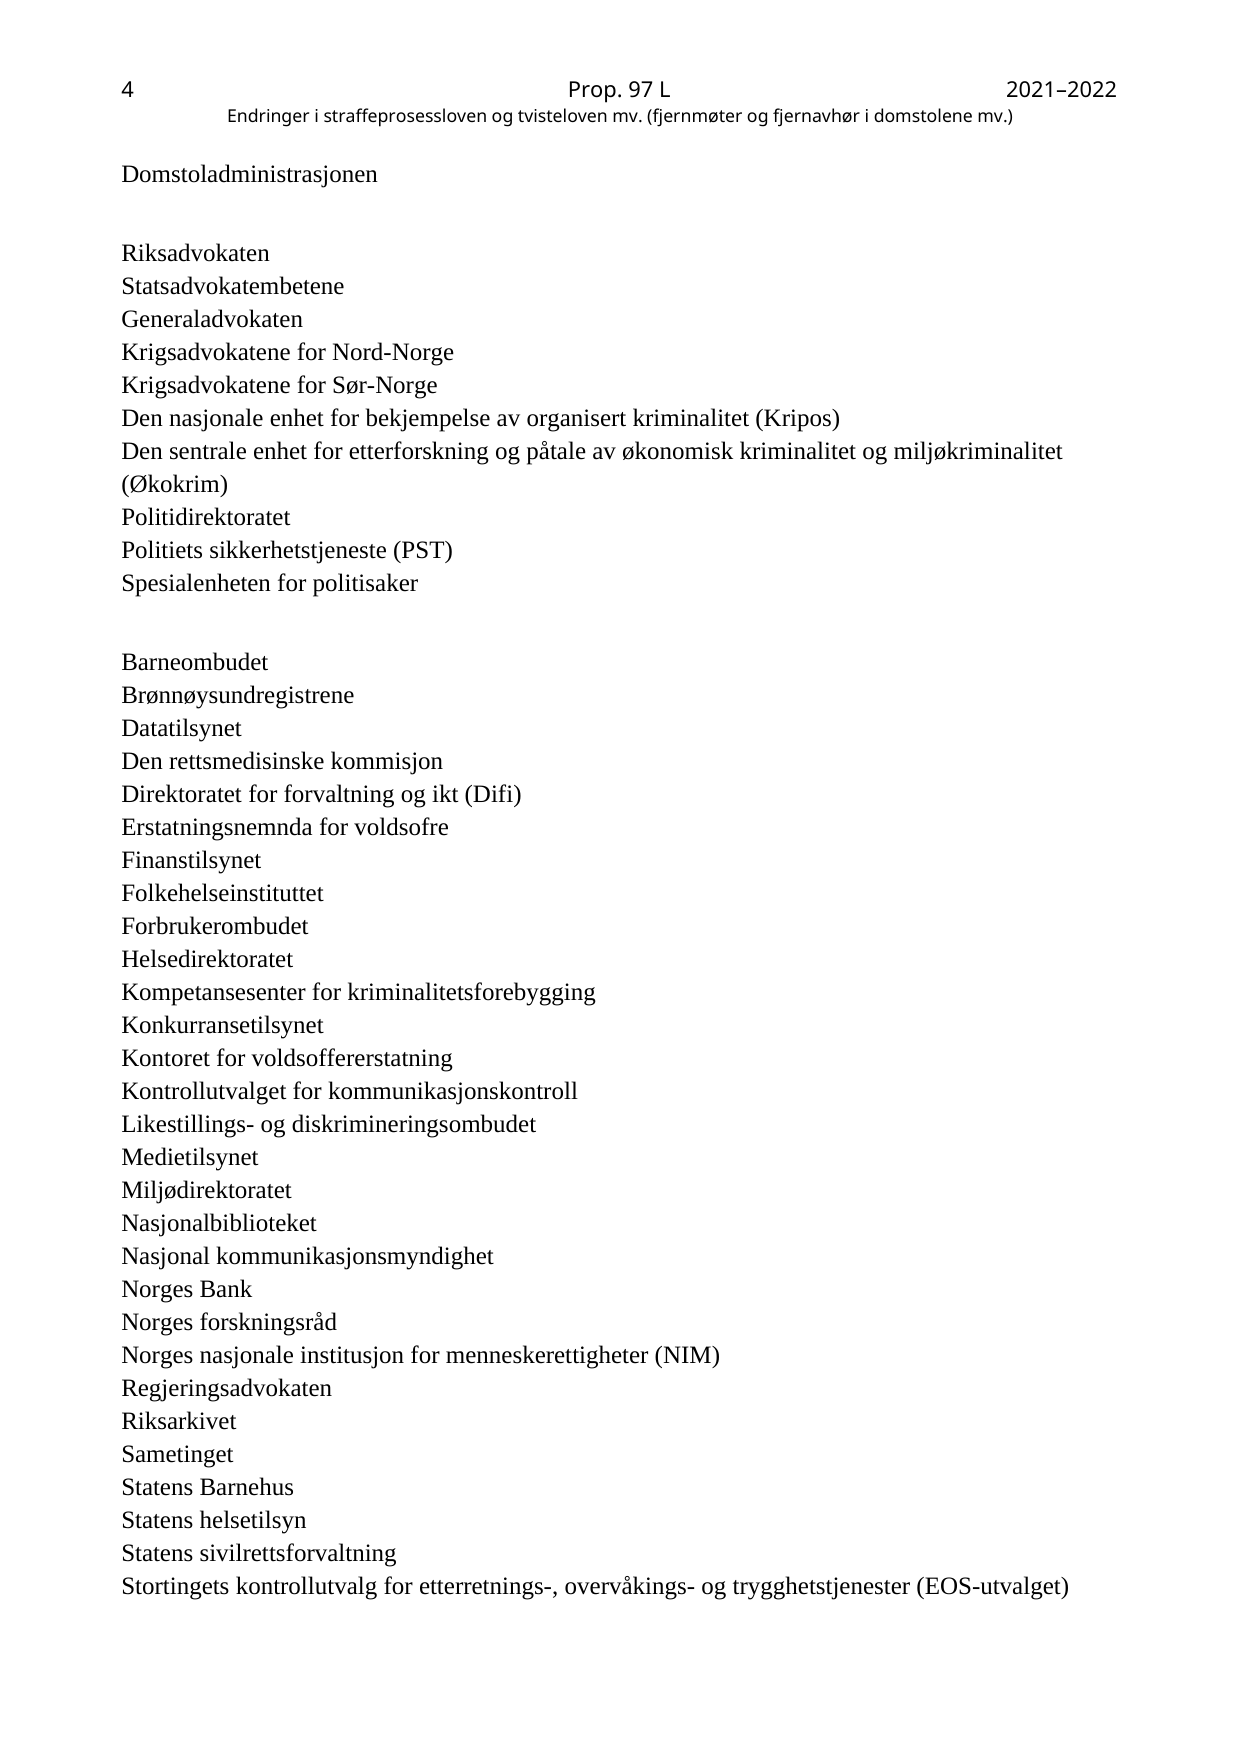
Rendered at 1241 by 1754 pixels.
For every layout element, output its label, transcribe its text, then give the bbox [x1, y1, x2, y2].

list Norges nasjonale institusjon for menneskerettigheter (NIM) [121, 1340, 1119, 1369]
list Datatilsynet [121, 713, 1119, 742]
list Krigsadvokatene for Nord-Norge [121, 337, 1119, 366]
list Sametinget [121, 1439, 1119, 1468]
list Konkurransetilsynet [121, 1010, 1119, 1039]
list Politidirektoratet [121, 502, 1119, 531]
list Stortingets kontrollutvalg for etterretnings-, overvåkings- og trygghetstjenester (EOS-utvalget) [121, 1571, 1119, 1600]
list Statens sivilrettsforvaltning [121, 1538, 1119, 1567]
list Krigsadvokatene for Sør-Norge [121, 370, 1119, 399]
list Kontrollutvalget for kommunikasjonskontroll [121, 1076, 1119, 1105]
list Norges Bank [121, 1274, 1119, 1303]
list Kontoret for voldsoffererstatning [121, 1043, 1119, 1072]
list Riksarkivet [121, 1406, 1119, 1435]
list Nasjonalbiblioteket [121, 1208, 1119, 1237]
list Medietilsynet [121, 1142, 1119, 1171]
list Regjeringsadvokaten [121, 1373, 1119, 1402]
list Statens helsetilsyn [121, 1505, 1119, 1534]
list Erstatningsnemnda for voldsofre [121, 812, 1119, 841]
list Statens Barnehus [121, 1472, 1119, 1501]
list Den sentrale enhet for etterforskning og påtale av økonomisk kriminalitet og miljøkriminalitet (Økokrim) [121, 436, 1119, 498]
list Domstoladministrasjonen [121, 159, 1119, 188]
list Den nasjonale enhet for bekjempelse av organisert kriminalitet (Kripos) [121, 403, 1119, 432]
list Folkehelseinstituttet [121, 878, 1119, 907]
list Brønnøysundregistrene [121, 680, 1119, 708]
list Spesialenheten for politisaker [121, 568, 1119, 597]
list Nasjonal kommunikasjonsmyndighet [121, 1241, 1119, 1270]
list Norges forskningsråd [121, 1307, 1119, 1336]
list Kompetansesenter for kriminalitetsforebygging [121, 977, 1119, 1006]
list Likestillings- og diskrimineringsombudet [121, 1109, 1119, 1138]
list Forbrukerombudet [121, 911, 1119, 940]
list Statsadvokatembetene [121, 271, 1119, 300]
list Den rettsmedisinske kommisjon [121, 746, 1119, 774]
list Generaladvokaten [121, 304, 1119, 333]
list Direktoratet for forvaltning og ikt (Difi) [121, 779, 1119, 808]
list Politiets sikkerhetstjeneste (PST) [121, 535, 1119, 564]
list Finanstilsynet [121, 845, 1119, 874]
list Helsedirektoratet [121, 944, 1119, 973]
list Barneombudet [121, 647, 1119, 676]
list Riksadvokaten [121, 238, 1119, 267]
list Miljødirektoratet [121, 1175, 1119, 1204]
